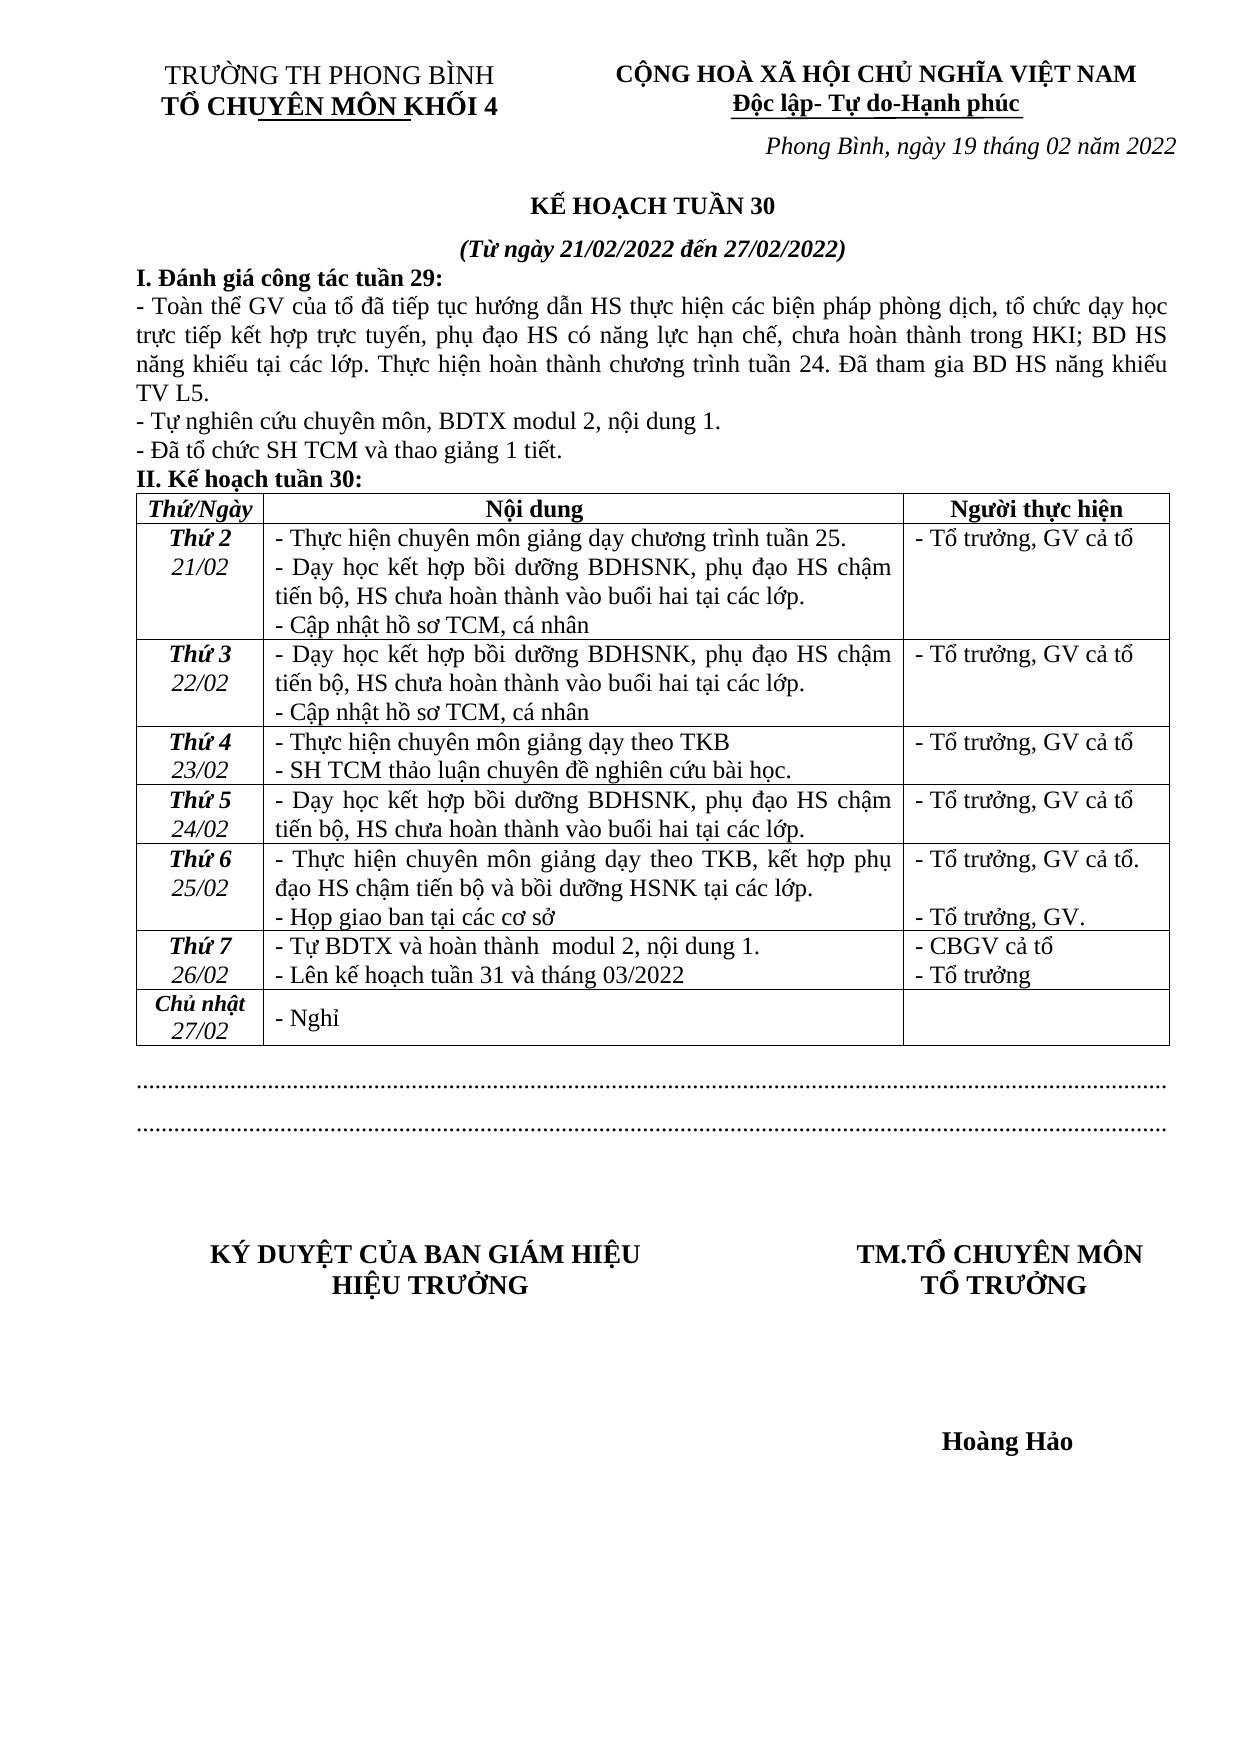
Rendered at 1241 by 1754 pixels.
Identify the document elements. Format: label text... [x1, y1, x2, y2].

table_header TRƯỜNG TH PHONG BÌNH TỔ CHUYÊN MÔN KHỐI 4 [98, 59, 560, 160]
table_cell Thứ 5 24/02 [137, 785, 263, 843]
table_header Thứ/Ngày [137, 494, 263, 522]
table_cell Thứ 4 23/02 [137, 727, 263, 784]
table_cell Thứ 2 21/02 [137, 524, 263, 638]
table_cell Thứ 6 25/02 [137, 844, 263, 930]
table_cell - Thực hiện chuyên môn giảng dạy theo TKB, kết hợp phụ đạo HS chậm tiến bộ và bồi dưỡng HSNK tại các lớp. - Họp giao ban tại các cơ sở [264, 844, 903, 930]
table_header CỘNG HOÀ XÃ HỘI CHỦ NGHĨA VIỆT Độc lập- Tự do-Hạnh phúc Phong Bình, ngày 19 tháng 02 năm 2022 [560, 59, 1192, 160]
text KÝ DUYỆT CỦA BAN GIÁM HIỆU TM.TỔ CHUYÊN MÔN [142, 1238, 1169, 1269]
text .......................................................................................................................................................................................................................................................................................................................................... [136, 1065, 1169, 1137]
table_cell - Thực hiện chuyên môn giảng dạy theo TKB - SH TCM thảo luận chuyên đề nghiên cứu bài học. [264, 727, 903, 784]
table_cell - Dạy học kết hợp bồi dưỡng BDHSNK, phụ đạo HS chậm tiến bộ, HS chưa hoàn thành vào buổi hai tại các lớp. - Cập nhật hồ sơ TCM, cá nhân [264, 640, 903, 726]
text II. Kế hoạch tuần 30: [136, 464, 1169, 493]
table_cell - Tổ trưởng, GV cả tổ. - Tổ trưởng, GV. [904, 844, 1169, 930]
text - Toàn thể GV của tổ đã tiếp tục hướng dẫn HS thực hiện các biện pháp phòng dịch, tổ chức dạy học trực tiếp kết hợp trực tuyến, phụ đạo HS có năng lực hạn chế, chưa hoàn thành trong HKI; BD HS năng khiếu tại các lớp. Thực hiện hoàn thành chương trình tuần 24. Đã tham gia BD HS năng khiếu TV L5. [136, 291, 1169, 406]
text Hoàng Hảo [136, 1424, 1169, 1456]
table_cell - Tổ trưởng, GV cả tổ [904, 524, 1169, 638]
table_cell - Tổ trưởng, GV cả tổ [904, 727, 1169, 784]
table_header Người thực hiện [904, 494, 1169, 522]
table_header Nội dung [264, 494, 903, 522]
text - Đã tổ chức SH TCM và thao giảng 1 tiết. [136, 435, 1169, 464]
table_cell [904, 990, 1169, 1045]
table_cell Chủ nhật 27/02 [137, 990, 263, 1045]
text HIỆU TRƯỞNG TỔ TRƯỞNG [142, 1269, 1169, 1300]
table_cell - Nghỉ [264, 990, 903, 1045]
text (Từ ngày 21/02/2022 đến 27/02/2022) [136, 234, 1169, 263]
table_cell - Dạy học kết hợp bồi dưỡng BDHSNK, phụ đạo HS chậm tiến bộ, HS chưa hoàn thành vào buổi hai tại các lớp. [264, 785, 903, 843]
table_cell - CBGV cả tổ - Tổ trưởng [904, 931, 1169, 989]
table_cell - Tổ trưởng, GV cả tổ [904, 785, 1169, 843]
table_cell Thứ 7 26/02 [137, 931, 263, 989]
table_cell - Thực hiện chuyên môn giảng dạy chương trình tuần 25. - Dạy học kết hợp bồi dưỡng BDHSNK, phụ đạo HS chậm tiến bộ, HS chưa hoàn thành vào buổi hai tại các lớp. - Cập nhật hồ sơ TCM, cá nhân [264, 524, 903, 638]
text - Tự nghiên cứu chuyên môn, BDTX modul 2, nội dung 1. [136, 406, 1169, 435]
table_cell - Tổ trưởng, GV cả tổ [904, 640, 1169, 726]
text Đánh giá công tác tuần 29: [136, 263, 1169, 291]
table_cell - Tự BDTX và hoàn thành modul 2, nội dung 1. - Lên kế hoạch tuần 31 và tháng 03/2022 [264, 931, 903, 989]
text KẾ HOẠCH TUẦN 30 [136, 191, 1169, 219]
table_cell Thứ 3 22/02 [137, 640, 263, 726]
